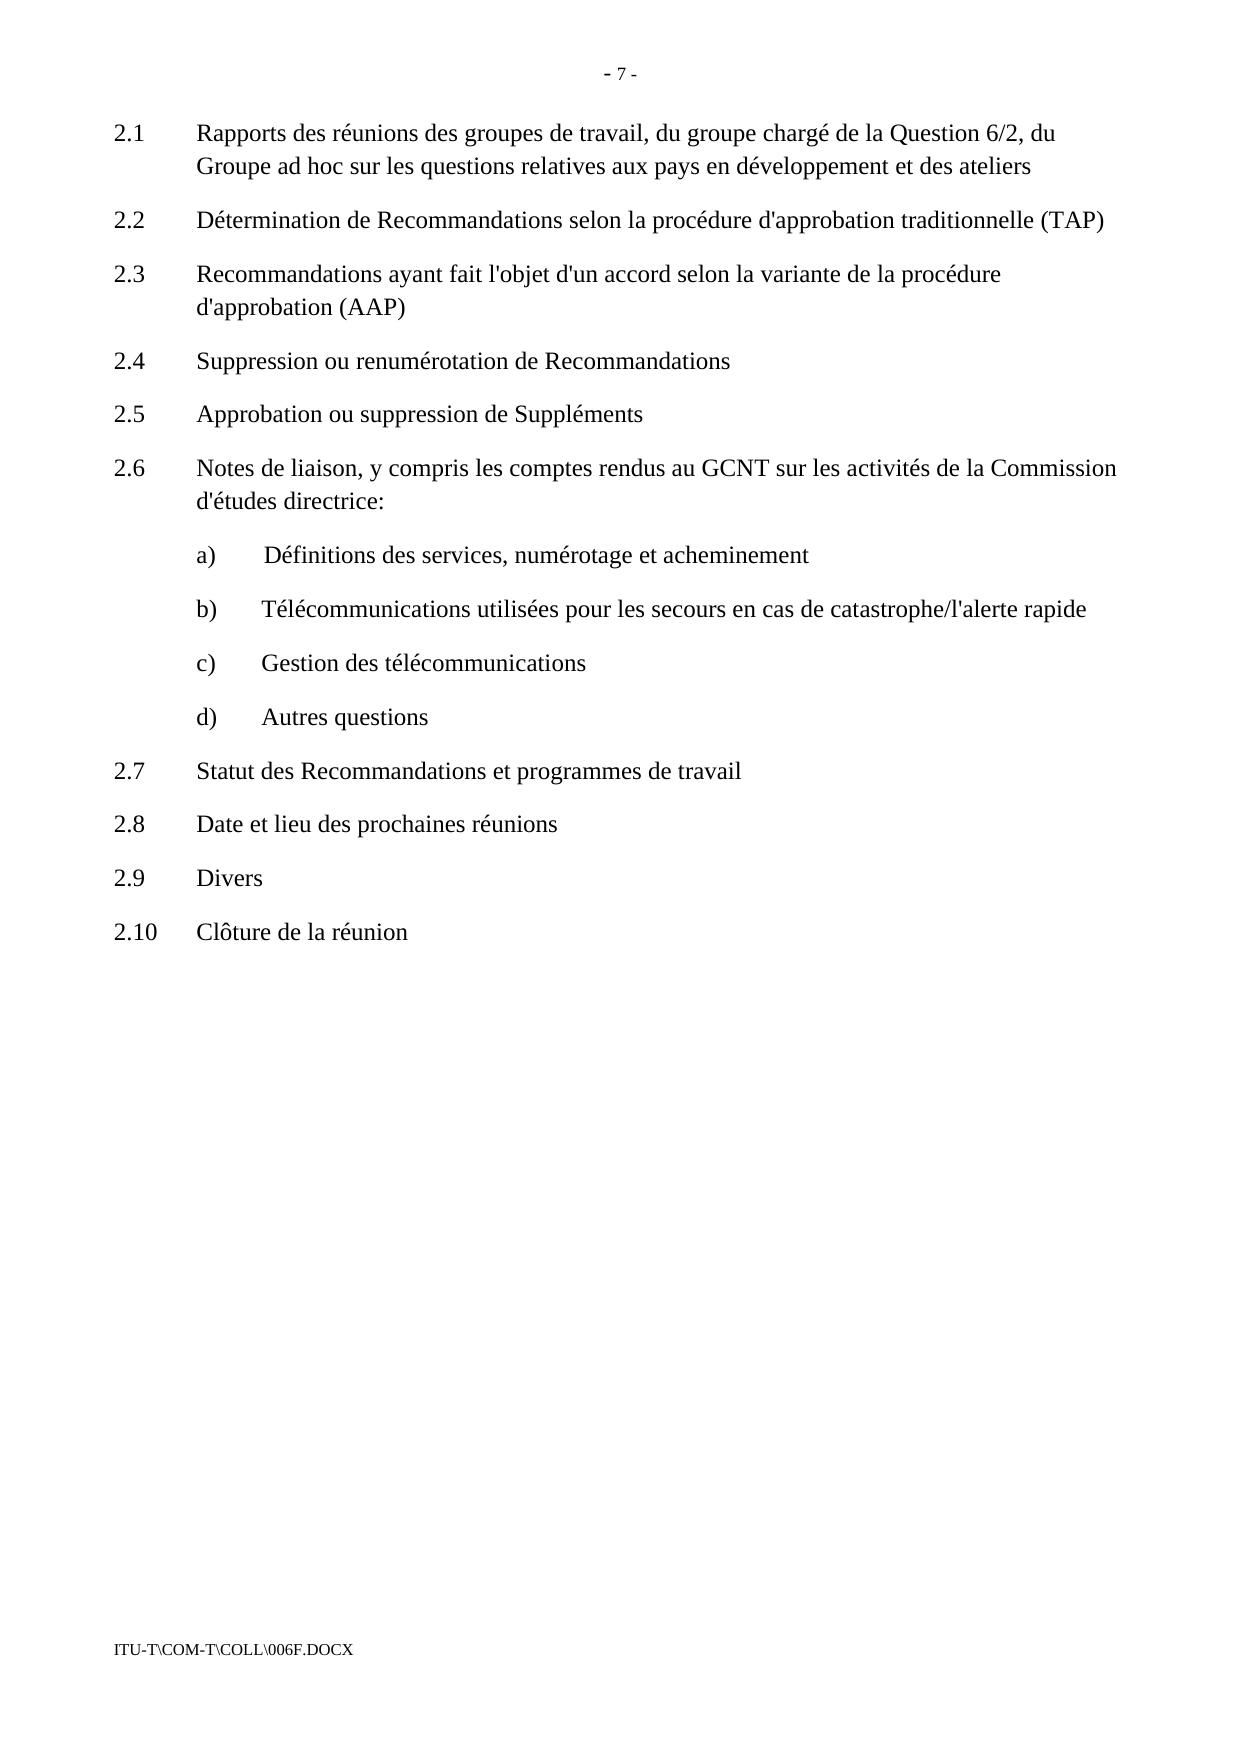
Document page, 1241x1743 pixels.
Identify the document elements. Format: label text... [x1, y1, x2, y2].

text 2.1 Rapports des réunions des groupes de travail, du groupe chargé de la Question 6/2, du Groupe ad hoc sur les questions relatives aux pays en développement et des ateliers [113, 118, 1127, 180]
text 2.3 Recommandations ayant fait l'objet d'un accord selon la variante de la procédure d'approbation (AAP) [113, 259, 1127, 321]
text d) Autres questions [196, 702, 1117, 731]
text 2.9 Divers [113, 863, 1127, 892]
text 2.7 Statut des Recommandations et programmes de travail [113, 756, 1127, 784]
text 2.2 Détermination de Recommandations selon la procédure d'approbation traditionnelle (TAP) [113, 205, 1127, 234]
text 2.8 Date et lieu des prochaines réunions [113, 809, 1127, 838]
text 2.6 Notes de liaison, y compris les comptes rendus au GCNT sur les activités de la Commission d'études directrice: [113, 453, 1127, 515]
text a) Définitions des services, numérotage et acheminement [113, 540, 1127, 569]
text 2.5 Approbation ou suppression de Suppléments [113, 399, 1127, 428]
text b) Télécommunications utilisées pour les secours en cas de catastrophe/l'alerte rapide [196, 594, 1117, 623]
text 2.10 Clôture de la réunion [113, 917, 1127, 946]
text c) Gestion des télécommunications [196, 648, 1117, 677]
text 2.4 Suppression ou renumérotation de Recommandations [113, 346, 1127, 374]
